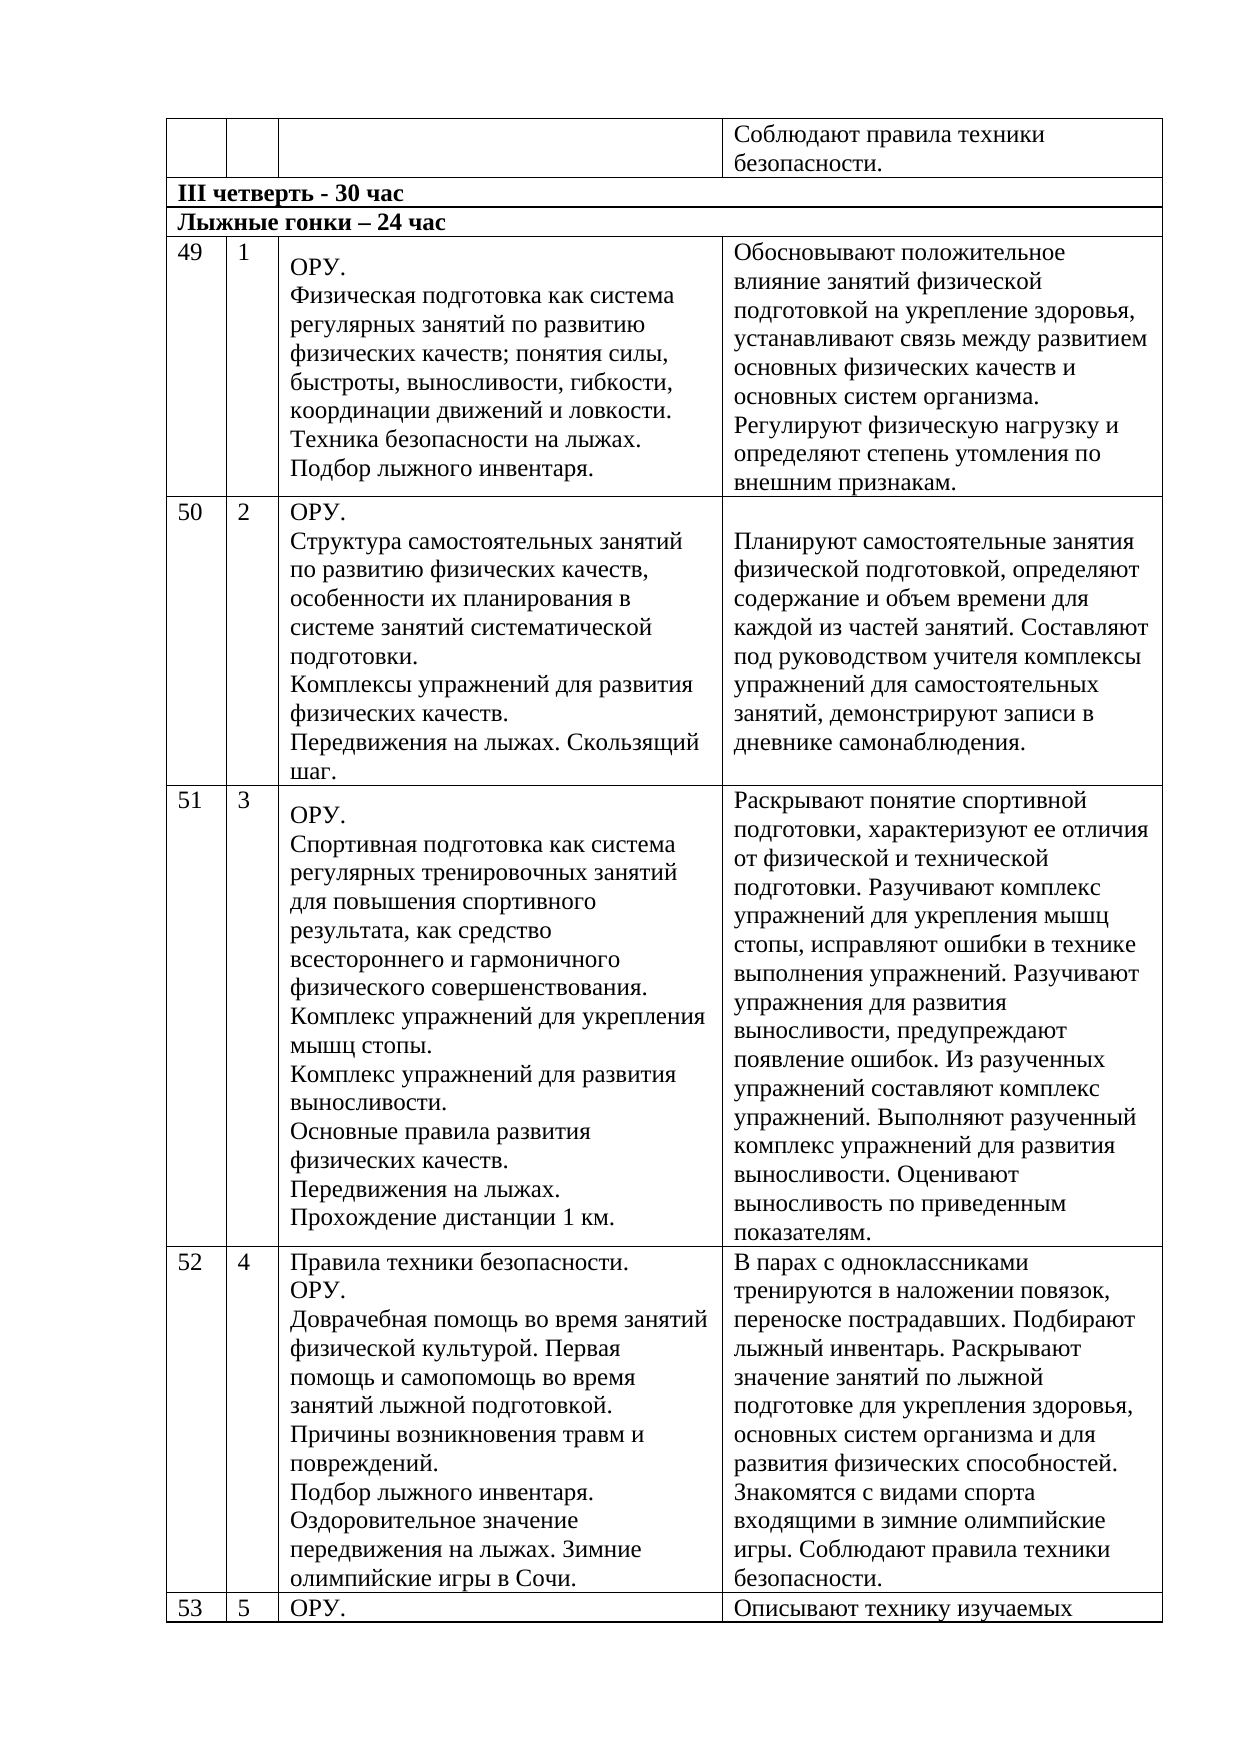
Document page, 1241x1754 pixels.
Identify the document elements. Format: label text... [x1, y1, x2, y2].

table_cell 5 [227, 1593, 278, 1621]
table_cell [279, 119, 722, 177]
table_cell 49 [167, 237, 226, 496]
table_cell 2 [227, 497, 278, 784]
table_cell 1 [227, 237, 278, 496]
table_cell ОРУ. Структура самостоятельных занятий по развитию физических качеств, особенности их планирования в системе занятий систематической подготовки. Комплексы упражнений для развития физических качеств. Передвижения на лыжах. Скользящий шаг. [279, 497, 722, 784]
table_cell III четверть - 30 час [167, 178, 1162, 206]
table_cell 3 [227, 786, 278, 1246]
table_cell 21 [227, 119, 278, 177]
table_cell 4 [227, 1247, 278, 1592]
table_cell Планируют самостоятельные занятия физической подготовкой, определяют содержание и объем времени для каждой из частей занятий. Составляют под руководством учителя комплексы упражнений для самостоятельных занятий, демонстрируют записи в дневнике самонаблюдения. [723, 497, 1162, 784]
table_cell В парах с одноклассниками тренируются в наложении повязок, переноске пострадавших. Подбирают лыжный инвентарь. Раскрывают значение занятий по лыжной подготовке для укрепления здоровья, основных систем организма и для развития физических способностей. Знакомятся с видами спорта входящими в зимние олимпийские игры. Соблюдают правила техники безопасности. [723, 1247, 1162, 1592]
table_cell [723, 1593, 1162, 1621]
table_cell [723, 119, 1162, 177]
table_cell 52 [167, 1247, 226, 1592]
table_cell 53 [167, 1593, 226, 1621]
table_cell Лыжные гонки – 24 час [167, 208, 1162, 236]
table_cell Правила техники безопасности. ОРУ. Доврачебная помощь во время занятий физической культурой. Первая помощь и самопомощь во время занятий лыжной подготовкой. Причины возникновения травм и повреждений. Подбор лыжного инвентаря. Оздоровительное значение передвижения на лыжах. Зимние олимпийские игры в Сочи. [279, 1247, 722, 1592]
table_cell 50 [167, 497, 226, 784]
table_cell Обосновывают положительное влияние занятий физической подготовкой на укрепление здоровья, устанавливают связь между развитием основных физических качеств и основных систем организма. Регулируют физическую нагрузку и определяют степень утомления по внешним признакам. [723, 237, 1162, 496]
table_cell ОРУ. Спортивная подготовка как система регулярных тренировочных занятий для повышения спортивного результата, как средство всестороннего и гармоничного физического совершенствования. Комплекс упражнений для укрепления мышц стопы. Комплекс упражнений для развития выносливости. Основные правила развития физических качеств. Передвижения на лыжах. Прохождение дистанции 1 км. [279, 786, 722, 1246]
table_cell 48 [167, 119, 226, 177]
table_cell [279, 1593, 722, 1621]
table_cell ОРУ. Физическая подготовка как система регулярных занятий по развитию физических качеств; понятия силы, быстроты, выносливости, гибкости, координации движений и ловкости. Техника безопасности на лыжах. Подбор лыжного инвентаря. [279, 237, 722, 496]
table_cell 51 [167, 786, 226, 1246]
table_cell Раскрывают понятие спортивной подготовки, характеризуют ее отличия от физической и технической подготовки. Разучивают комплекс упражнений для укрепления мышц стопы, исправляют ошибки в технике выполнения упражнений. Разучивают упражнения для развития выносливости, предупреждают появление ошибок. Из разученных упражнений составляют комплекс упражнений. Выполняют разученный комплекс упражнений для развития выносливости. Оценивают выносливость по приведенным показателям. [723, 786, 1162, 1246]
